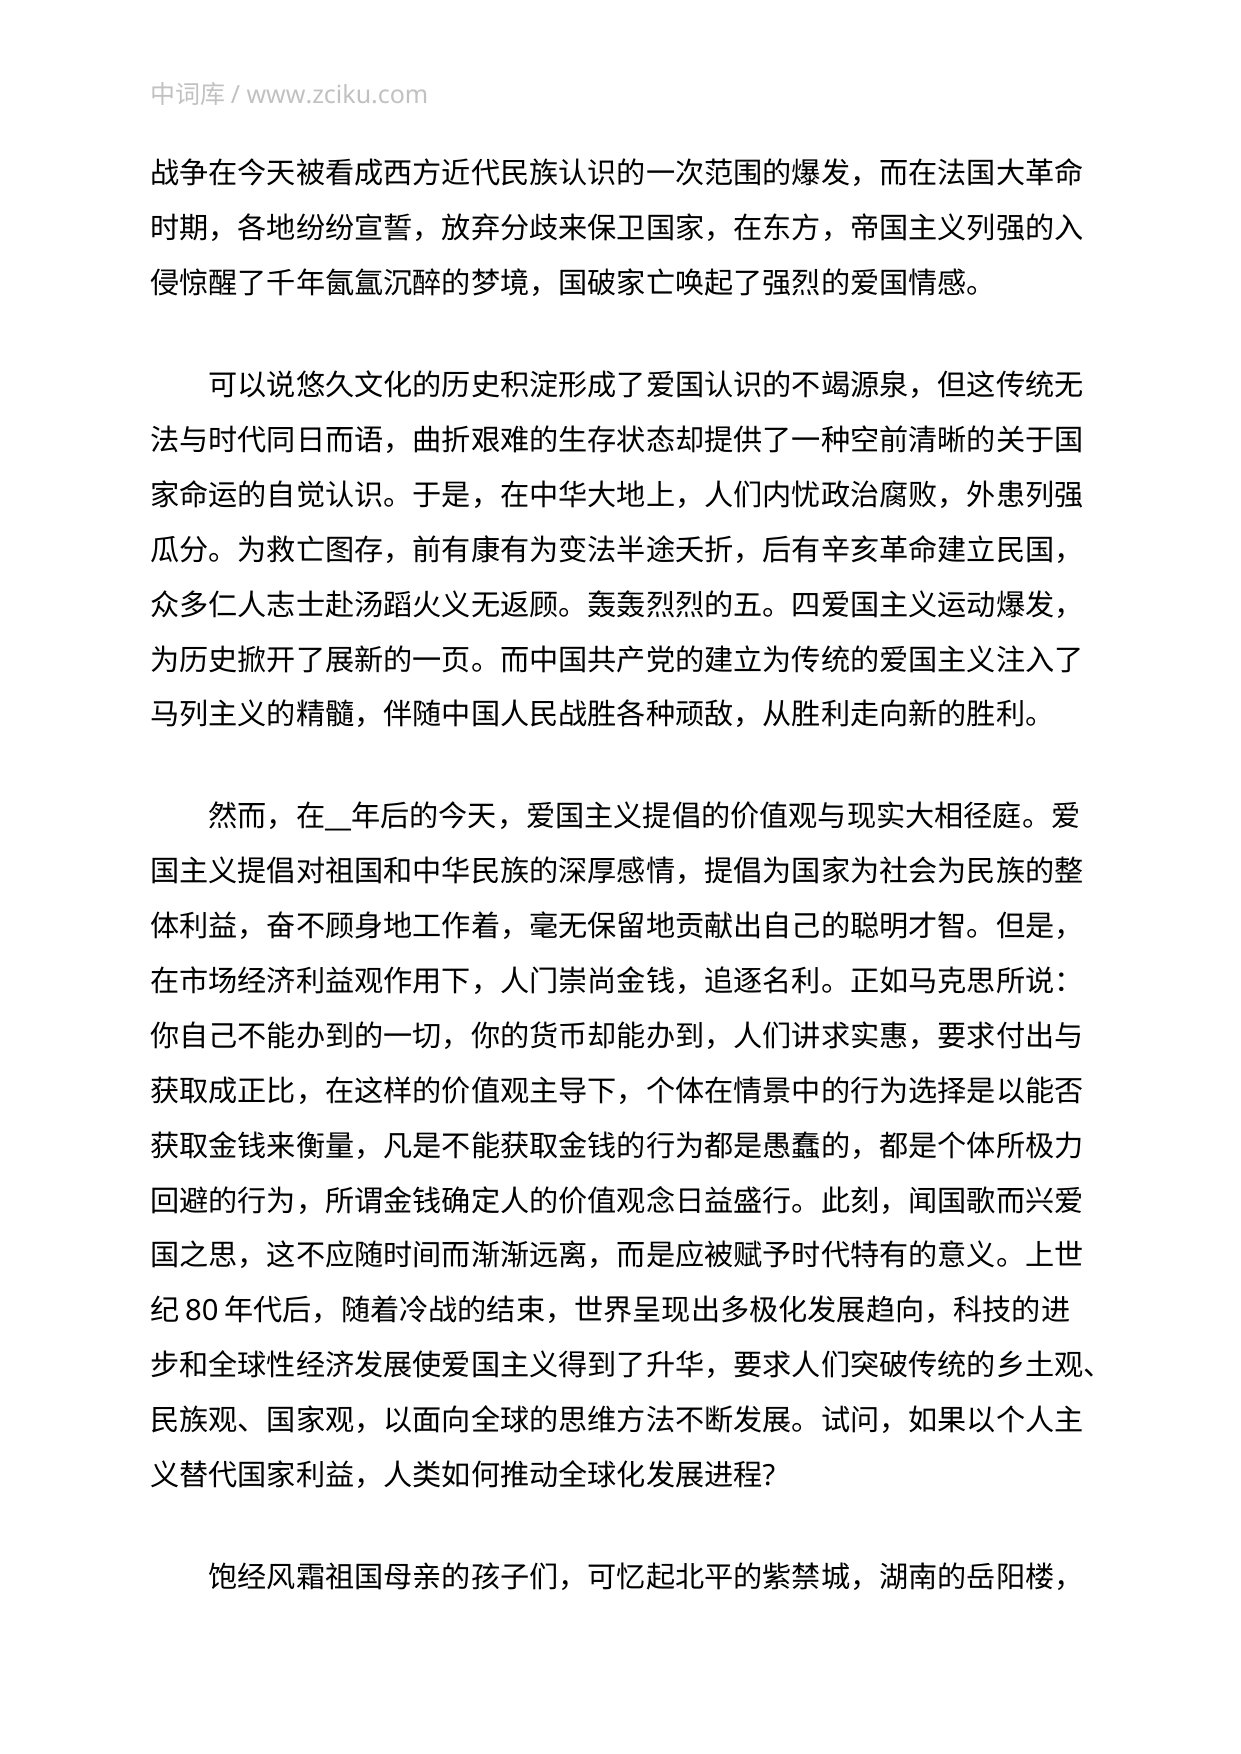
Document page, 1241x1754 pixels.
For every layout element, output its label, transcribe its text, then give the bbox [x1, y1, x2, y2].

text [150, 150, 1090, 302]
text 可以说悠久文化的历史积淀形成了爱国认识的不竭源泉，但这传统无法与时代同日而语，曲折艰难的生存状态却提供了一种空前清晰的关于国家命运的自觉认识。于是，在中华大地上，人们内忧政治腐败，外患列强瓜分。为救亡图存，前有康有为变法半途夭折，后有辛亥革命建立民国，众多仁人志士赴汤蹈火义无返顾。轰轰烈烈的五。四爱国主义运动爆发，为历史掀开了展新的一页。而中国共产党的建立为传统的爱国主义注入了马列主义的精髓，伴随中国人民战胜各种顽敌，从胜利走向新的胜利。 [150, 362, 1090, 733]
text 然而，在__年后的今天，爱国主义提倡的价值观与现实大相径庭。爱国主义提倡对祖国和中华民族的深厚感情，提倡为国家为社会为民族的整体利益，奋不顾身地工作着，毫无保留地贡献出自己的聪明才智。但是，在市场经济利益观作用下，人门崇尚金钱，追逐名利。正如马克思所说：你自己不能办到的一切，你的货币却能办到，人们讲求实惠，要求付出与获取成正比，在这样的价值观主导下，个体在情景中的行为选择是以能否获取金钱来衡量，凡是不能获取金钱的行为都是愚蠢的，都是个体所极力回避的行为，所谓金钱确定人的价值观念日益盛行。此刻，闻国歌而兴爱国之思，这不应随时间而渐渐远离，而是应被赋予时代特有的意义。上世纪80年代后，随着冷战的结束，世界呈现出多极化发展趋向，科技的进步和全球性经济发展使爱国主义得到了升华，要求人们突破传统的乡土观、民族观、国家观，以面向全球的思维方法不断发展。试问，如果以个人主义替代国家利益，人类如何推动全球化发展进程? [150, 793, 1090, 1494]
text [150, 1554, 1090, 1596]
